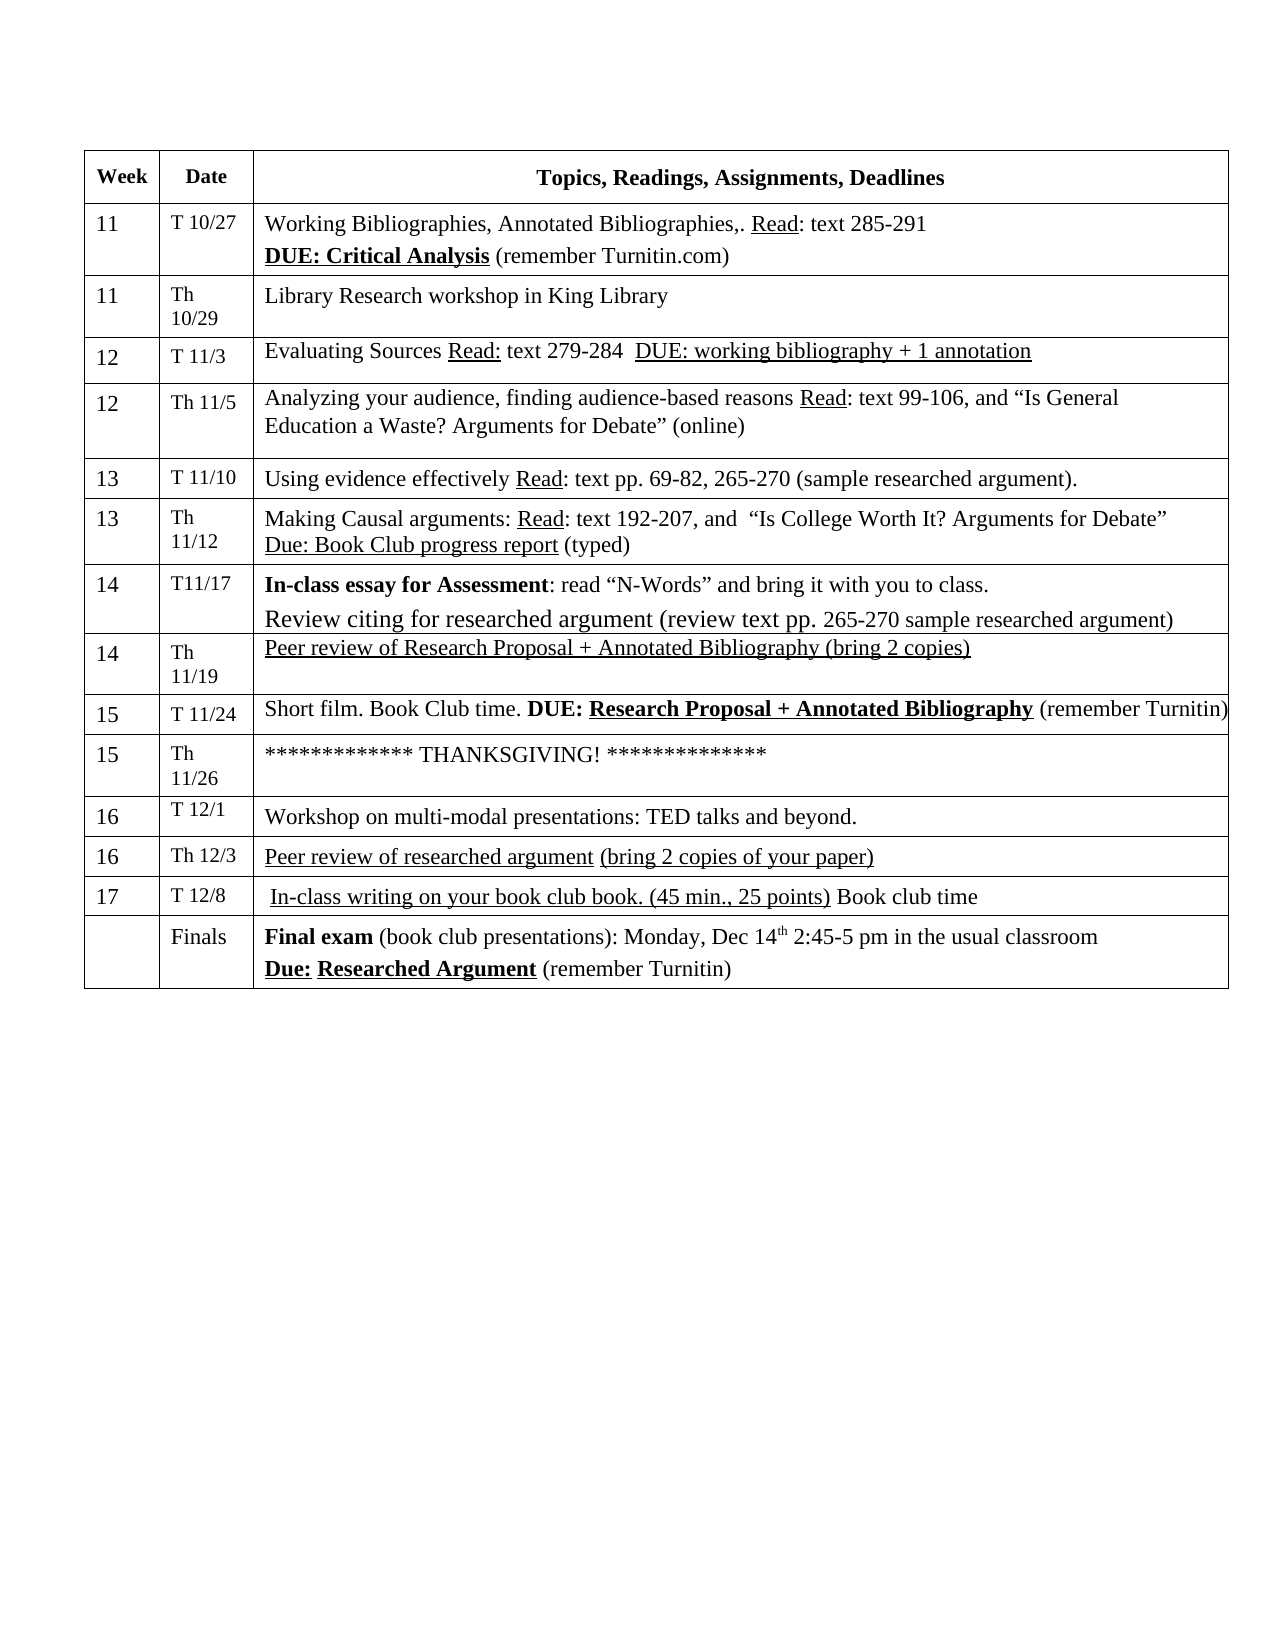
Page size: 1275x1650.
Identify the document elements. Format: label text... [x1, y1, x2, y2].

table_cell Th 11/5 [160, 384, 253, 458]
table_cell 12 [85, 384, 159, 458]
table_cell [85, 916, 159, 988]
table_cell In-class writing on your book club book. (45 min., 25 points) Book club time [254, 877, 1228, 915]
table_cell 11 [85, 204, 159, 275]
table_cell 17 [85, 877, 159, 915]
table_cell T 11/24 [160, 695, 253, 734]
table_cell T 10/27 [160, 204, 253, 275]
table_cell 15 [85, 695, 159, 734]
table_cell 14 [85, 565, 159, 632]
table_cell Library Research workshop in King Library [254, 276, 1228, 337]
table_header Topics, Readings, Assignments, Deadlines [254, 151, 1228, 202]
table_cell Workshop on multi-modal presentations: TED talks and beyond. [254, 797, 1228, 836]
table_cell Th 11/12 [160, 499, 253, 564]
table_cell Using evidence effectively Read: text pp. 69-82, 265-270 (sample researched argument). [254, 459, 1228, 498]
table_cell 13 [85, 499, 159, 564]
table_cell Evaluating Sources Read: text 279-284 DUE: working bibliography + 1 annotation [254, 338, 1228, 383]
table_cell 12 [85, 338, 159, 383]
table_cell 13 [85, 459, 159, 498]
table_cell Th 11/19 [160, 634, 253, 694]
table_cell Analyzing your audience, finding audience-based reasons Read: text 99-106, and “Is General Education a Waste? Arguments for Debate” (online) [254, 384, 1228, 458]
table_cell 11 [85, 276, 159, 337]
table_cell Th 11/26 [160, 735, 253, 796]
table_header Week [85, 151, 159, 202]
table_cell Making Causal arguments: Read: text 192-207, and “Is College Worth It? Arguments for Debate” Due: Book Club progress report (typed) [254, 499, 1228, 564]
table_cell Working Bibliographies, Annotated Bibliographies,. Read: text 285-291 DUE: Critical Analysis (remember Turnitin.com) [254, 204, 1228, 275]
table_cell T 12/1 [160, 797, 253, 836]
table_cell In-class essay for Assessment: read “N-Words” and bring it with you to class. Review citing for researched argument (review text pp. 265-270 sample researched argument) [254, 565, 1228, 632]
table_cell 16 [85, 797, 159, 836]
table_header Date [160, 151, 253, 202]
table_cell Th 12/3 [160, 837, 253, 876]
table_cell T 12/8 [160, 877, 253, 915]
table_cell T11/17 [160, 565, 253, 632]
table_cell 14 [85, 634, 159, 694]
table_cell ************* THANKSGIVING! ************** [254, 735, 1228, 796]
table_cell Final exam (book club presentations): Monday, Dec 14th 2:45-5 pm in the usual classroom Due: Researched Argument (remember Turnitin) [254, 916, 1228, 988]
table_cell Th 10/29 [160, 276, 253, 337]
table_cell Peer review of Research Proposal + Annotated Bibliography (bring 2 copies) [254, 634, 1228, 694]
table_cell Peer review of researched argument (bring 2 copies of your paper) [254, 837, 1228, 876]
table_cell T 11/10 [160, 459, 253, 498]
table_cell Finals [160, 916, 253, 988]
table_cell T 11/3 [160, 338, 253, 383]
table_cell 16 [85, 837, 159, 876]
table_cell Short film. Book Club time. DUE: Research Proposal + Annotated Bibliography (remember Turnitin) [254, 695, 1228, 734]
table_cell 15 [85, 735, 159, 796]
